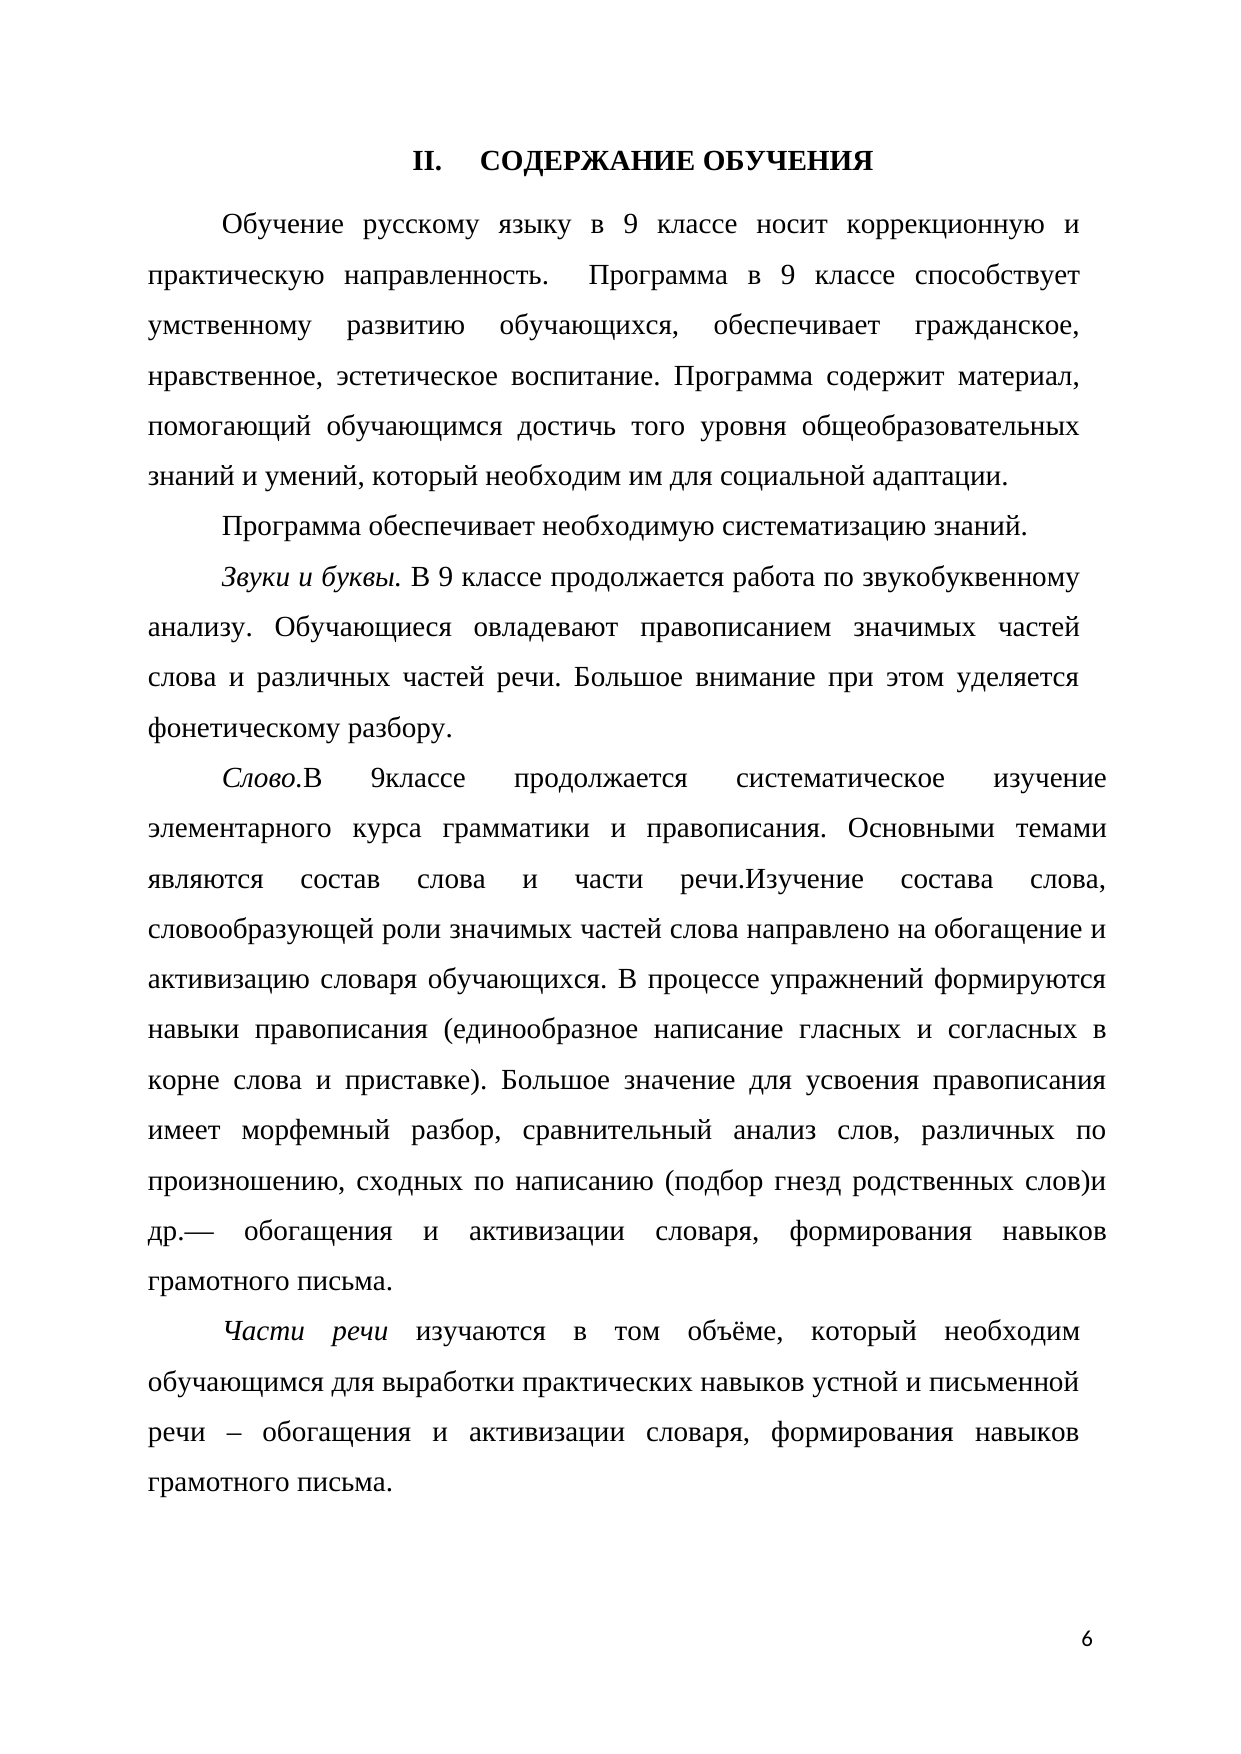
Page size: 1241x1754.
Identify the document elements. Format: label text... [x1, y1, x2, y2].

text Звуки и буквы. В 9 классе продолжается работа по звукобуквенному анализу. Обучающиеся овладевают правописанием значимых частей слова и различных частей речи. Большое внимание при этом уделяется фонетическому разбору. [148, 559, 1080, 743]
text Слово.В 9классе продолжается систематическое изучение элементарного курса грамматики и правописания. Основными темами являются состав слова и части речи.Изучение состава слова, словообразующей роли значимых частей слова направлено на обогащение и активизацию словаря обучающихся. В процессе упражнений формируются навыки правописания (единообразное написание гласных и согласных в корне слова и приставке). Большое значение для усвоения правописания имеет морфемный разбор, сравнительный анализ слов, различных по произношению, сходных по написанию (подбор гнезд родственных слов)и др.— обогащения и активизации словаря, формирования навыков грамотного письма. [148, 760, 1107, 1297]
text Части речи изучаются в том объёме, который необходим обучающимся для выработки практических навыков устной и письменной речи – обогащения и активизации словаря, формирования навыков грамотного письма. [148, 1313, 1080, 1498]
text Обучение русскому языку в 9 классе носит коррекционную и практическую направленность. Программа в 9 классе способствует умственному развитию обучающихся, обеспечивает гражданское, нравственное, эстетическое воспитание. Программа содержит материал, помогающий обучающимся достичь того уровня общеобразовательных знаний и умений, который необходим им для социальной адаптации. [148, 207, 1080, 492]
subtitle СОДЕРЖАНИЕ ОБУЧЕНИЯ [223, 143, 1092, 177]
text Программа обеспечивает необходимую систематизацию знаний. [148, 508, 1080, 542]
